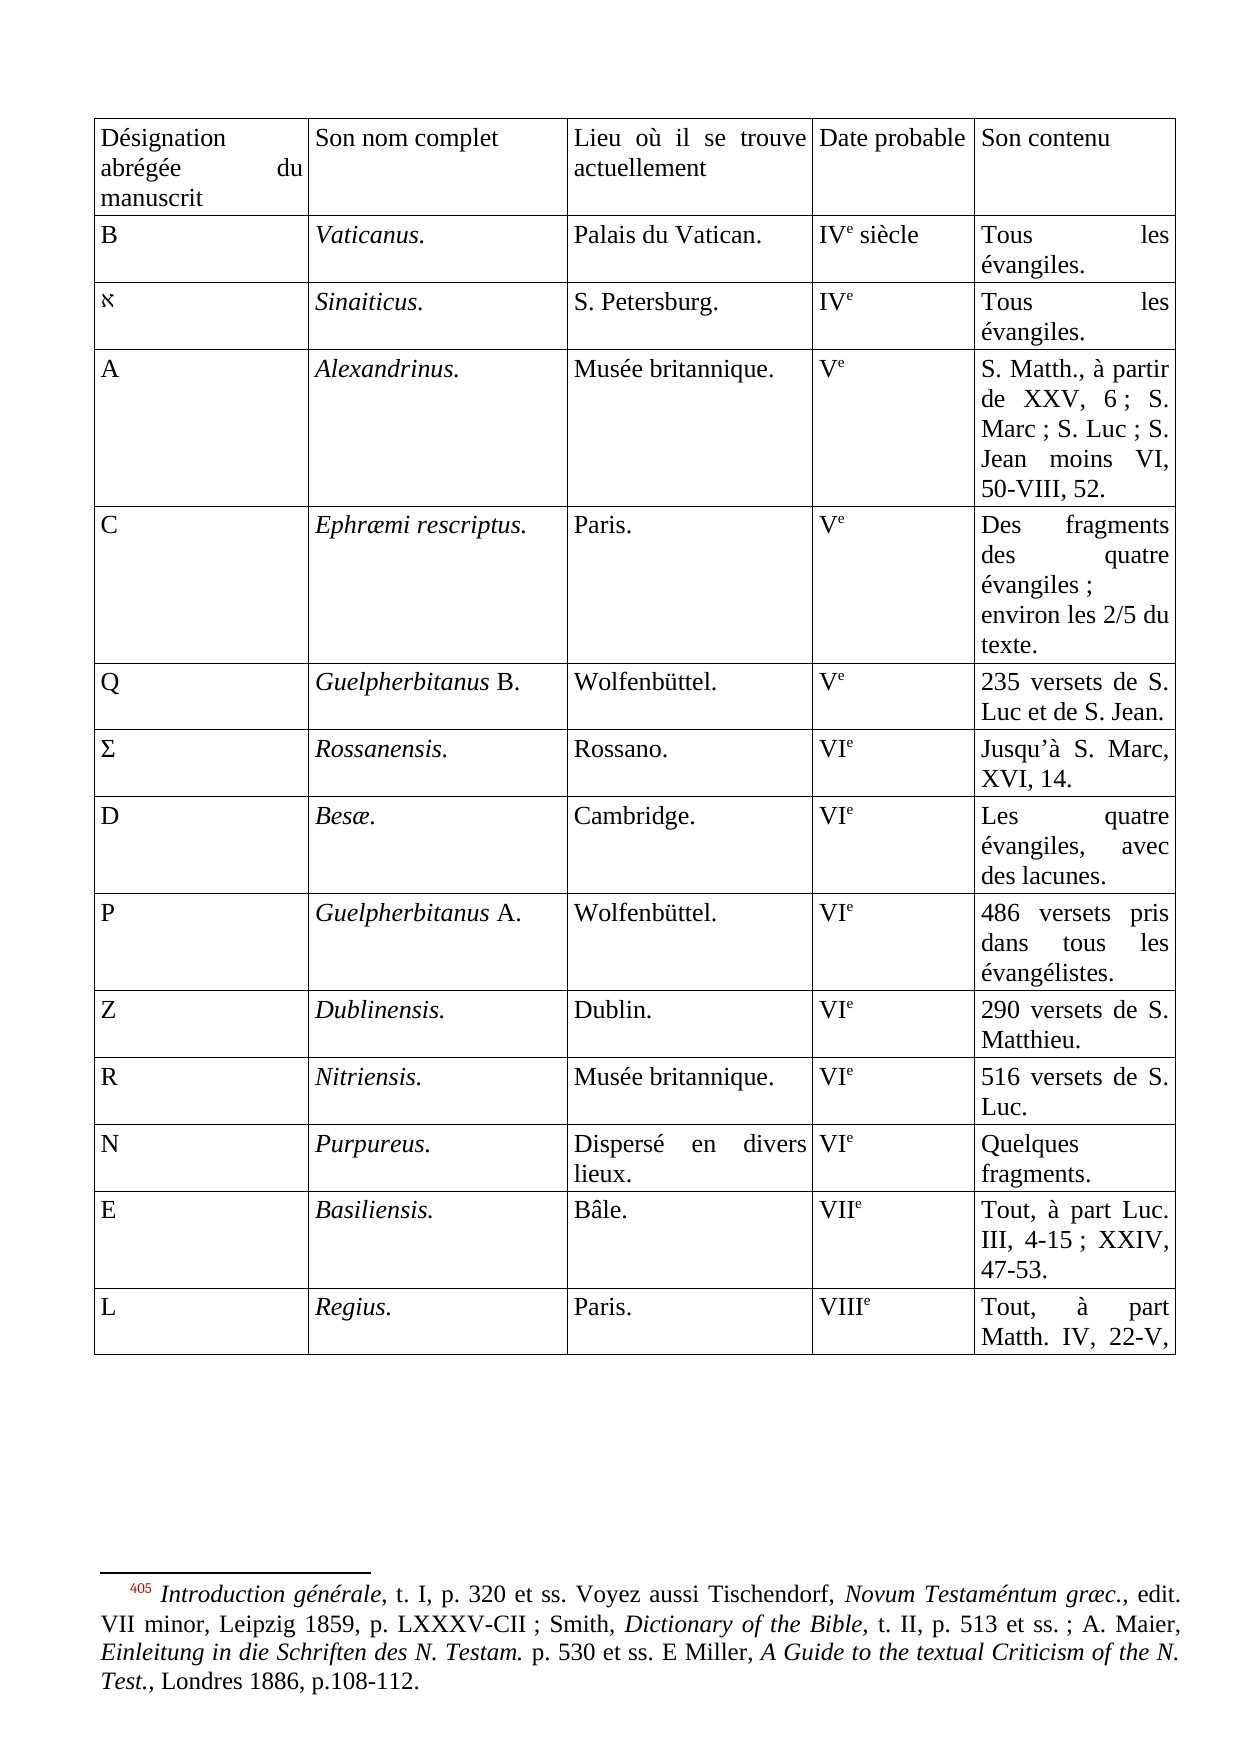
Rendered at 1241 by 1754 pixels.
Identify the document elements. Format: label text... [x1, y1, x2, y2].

table_cell Regius. [309, 1289, 567, 1354]
table_cell Guelpherbitanus A. [309, 894, 567, 990]
table_cell D [95, 797, 308, 893]
table_header Son contenu [975, 119, 1175, 215]
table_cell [975, 1289, 1175, 1354]
table_cell 486 versets pris dans tous les évangélistes. [975, 894, 1175, 990]
table_header Lieu où il se trouve actuellement [568, 119, 812, 215]
table_cell Ve [813, 507, 974, 662]
table_cell Paris. [568, 507, 812, 662]
table_cell R [95, 1058, 308, 1124]
table_header Désignation abrégée du manuscrit [95, 119, 308, 215]
table_cell B [95, 216, 308, 282]
table_cell A [95, 350, 308, 506]
table_cell Z [95, 991, 308, 1057]
table_cell VIIIe [813, 1289, 974, 1354]
table_cell Jusqu’à S. Marc, XVI, 14. [975, 730, 1175, 796]
table_cell Tout, à part Luc. III, 4-15 ; XXIV, 47-53. [975, 1192, 1175, 1287]
table_cell Sinaiticus. [309, 283, 567, 349]
table_cell IVe [813, 283, 974, 349]
table_cell Wolfenbüttel. [568, 894, 812, 990]
table_cell Σ [95, 730, 308, 796]
table_cell Tous les évangiles. [975, 283, 1175, 349]
table_cell VIe [813, 894, 974, 990]
table_cell Basiliensis. [309, 1192, 567, 1287]
table_cell Vaticanus. [309, 216, 567, 282]
table_cell VIe [813, 797, 974, 893]
table_cell VIIe [813, 1192, 974, 1287]
table_cell VIe [813, 1125, 974, 1191]
table_cell Besæ. [309, 797, 567, 893]
table_cell Rossanensis. [309, 730, 567, 796]
table_cell Nitriensis. [309, 1058, 567, 1124]
table_cell Bâle. [568, 1192, 812, 1287]
table_cell Ve [813, 350, 974, 506]
table_cell 235 versets de S. Luc et de S. Jean. [975, 664, 1175, 729]
table_cell Musée britannique. [568, 350, 812, 506]
table_cell N [95, 1125, 308, 1191]
table_header Son nom complet [309, 119, 567, 215]
table_cell VIe [813, 730, 974, 796]
table_cell S. Petersburg. [568, 283, 812, 349]
table_header Date probable [813, 119, 974, 215]
table_cell א [95, 283, 308, 349]
table_cell VIe [813, 1058, 974, 1124]
table_cell Dispersé en divers lieux. [568, 1125, 812, 1191]
table_cell Des fragments des quatre évangiles ; environ les 2/5 du texte. [975, 507, 1175, 662]
table_cell S. Matth., à partir de XXV, 6 ; S. Marc ; S. Luc ; S. Jean moins VI, 50-VIII, 52. [975, 350, 1175, 506]
table_cell Paris. [568, 1289, 812, 1354]
table_cell P [95, 894, 308, 990]
table_cell Purpureus. [309, 1125, 567, 1191]
table_cell Dublinensis. [309, 991, 567, 1057]
table_cell Wolfenbüttel. [568, 664, 812, 729]
table_cell Ve [813, 664, 974, 729]
table_cell 516 versets de S. Luc. [975, 1058, 1175, 1124]
table_cell Les quatre évangiles, avec des lacunes. [975, 797, 1175, 893]
table_cell Q [95, 664, 308, 729]
table_cell L [95, 1289, 308, 1354]
table_cell IVe siècle [813, 216, 974, 282]
table_cell E [95, 1192, 308, 1287]
table_cell Quelques fragments. [975, 1125, 1175, 1191]
table_cell Alexandrinus. [309, 350, 567, 506]
table_cell Ephræmi rescriptus. [309, 507, 567, 662]
table_cell Musée britannique. [568, 1058, 812, 1124]
table_cell 290 versets de S. Matthieu. [975, 991, 1175, 1057]
table_cell VIe [813, 991, 974, 1057]
table_cell Tous les évangiles. [975, 216, 1175, 282]
table_cell C [95, 507, 308, 662]
table_cell Guelpherbitanus B. [309, 664, 567, 729]
table_cell Dublin. [568, 991, 812, 1057]
table_cell Rossano. [568, 730, 812, 796]
table_cell Cambridge. [568, 797, 812, 893]
table_cell Palais du Vatican. [568, 216, 812, 282]
